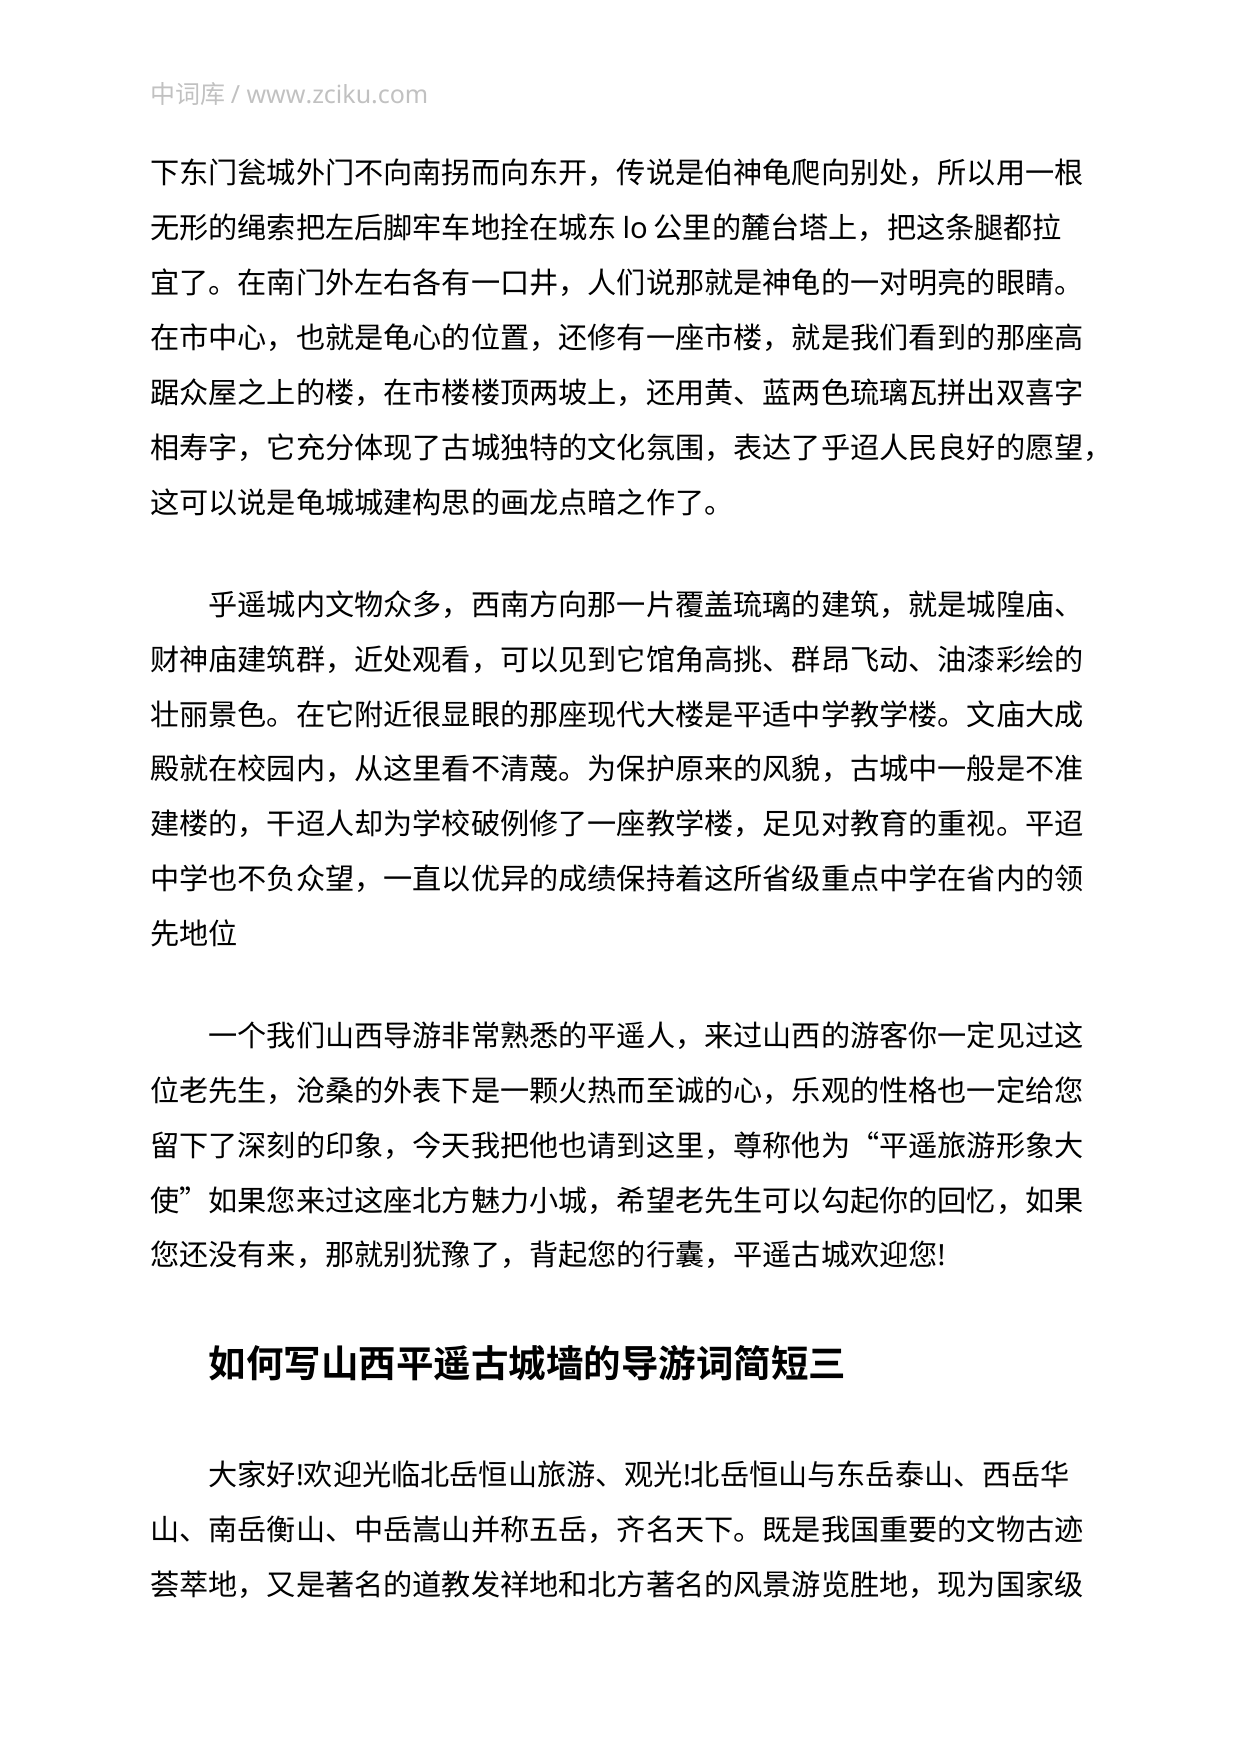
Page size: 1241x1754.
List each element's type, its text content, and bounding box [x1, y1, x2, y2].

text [150, 1451, 1090, 1603]
text 一个我们山西导游非常熟悉的平遥人，来过山西的游客你一定见过这位老先生，沧桑的外表下是一颗火热而至诚的心，乐观的性格也一定给您留下了深刻的印象，今天我把他也请到这里，尊称他为“平遥旅游形象大使”如果您来过这座北方魅力小城，希望老先生可以勾起你的回忆，如果您还没有来，那就别犹豫了，背起您的行囊，平遥古城欢迎您! [150, 1012, 1090, 1274]
text 如何写山西平遥古城墙的导游词简短三 [150, 1334, 1090, 1388]
text 乎遥城内文物众多，西南方向那一片覆盖琉璃的建筑，就是城隍庙、财神庙建筑群，近处观看，可以见到它馆角高挑、群昂飞动、油漆彩绘的壮丽景色。在它附近很显眼的那座现代大楼是平适中学教学楼。文庙大成殿就在校园内，从这里看不清蔑。为保护原来的风貌，古城中一般是不准建楼的，干迢人却为学校破例修了一座教学楼，足见对教育的重视。平迢中学也不负众望，一直以优异的成绩保持着这所省级重点中学在省内的领先地位 [150, 581, 1090, 953]
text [150, 150, 1090, 522]
